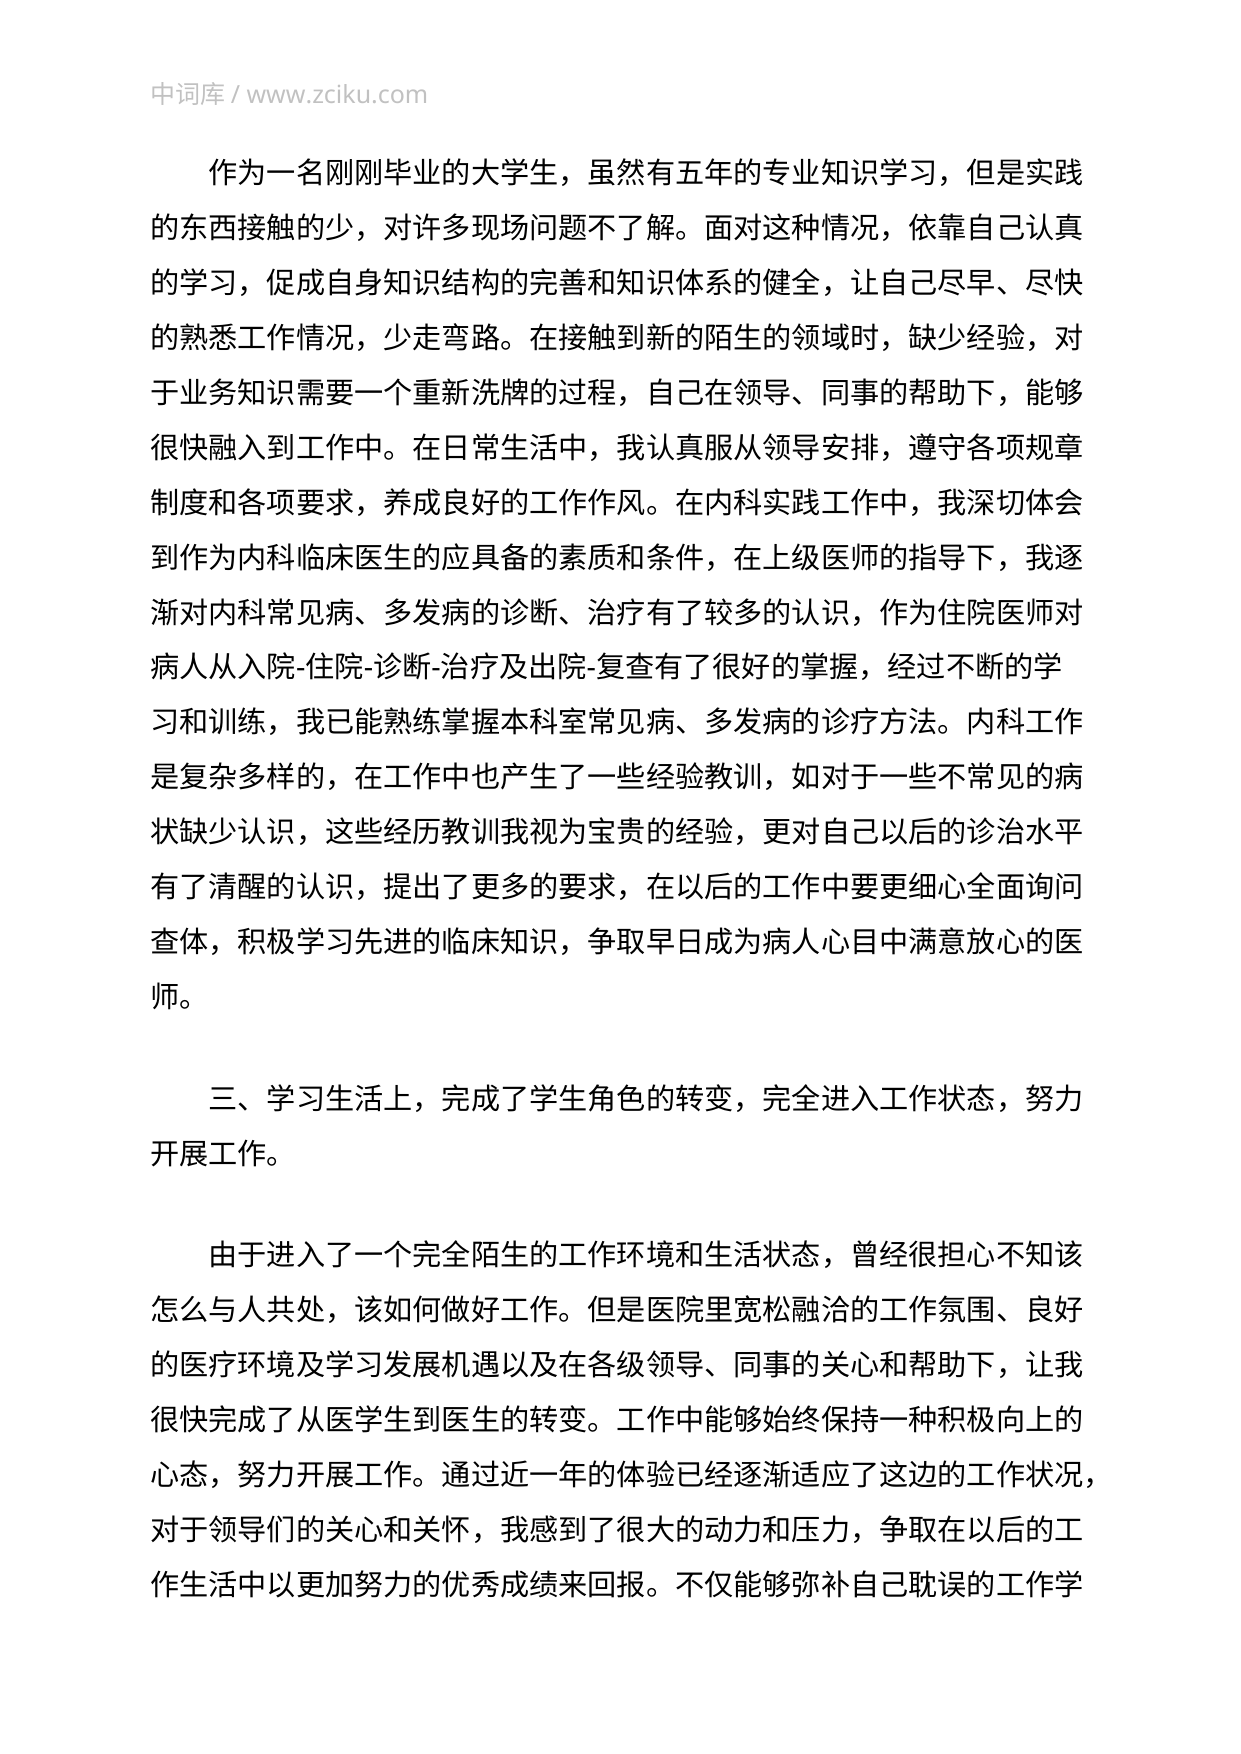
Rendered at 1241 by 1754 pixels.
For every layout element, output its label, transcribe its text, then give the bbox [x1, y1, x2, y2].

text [150, 1232, 1090, 1604]
text 作为一名刚刚毕业的大学生，虽然有五年的专业知识学习，但是实践的东西接触的少，对许多现场问题不了解。面对这种情况，依靠自己认真的学习，促成自身知识结构的完善和知识体系的健全，让自己尽早、尽快的熟悉工作情况，少走弯路。在接触到新的陌生的领域时，缺少经验，对于业务知识需要一个重新洗牌的过程，自己在领导、同事的帮助下，能够很快融入到工作中。在日常生活中，我认真服从领导安排，遵守各项规章制度和各项要求，养成良好的工作作风。在内科实践工作中，我深切体会到作为内科临床医生的应具备的素质和条件，在上级医师的指导下，我逐渐对内科常见病、多发病的诊断、治疗有了较多的认识，作为住院医师对病人从入院-住院-诊断-治疗及出院-复查有了很好的掌握，经过不断的学习和训练，我已能熟练掌握本科室常见病、多发病的诊疗方法。内科工作是复杂多样的，在工作中也产生了一些经验教训，如对于一些不常见的病状缺少认识，这些经历教训我视为宝贵的经验，更对自己以后的诊治水平有了清醒的认识，提出了更多的要求，在以后的工作中要更细心全面询问查体，积极学习先进的临床知识，争取早日成为病人心目中满意放心的医师。 [150, 150, 1090, 1016]
text 三、学习生活上，完成了学生角色的转变，完全进入工作状态，努力开展工作。 [150, 1075, 1090, 1172]
